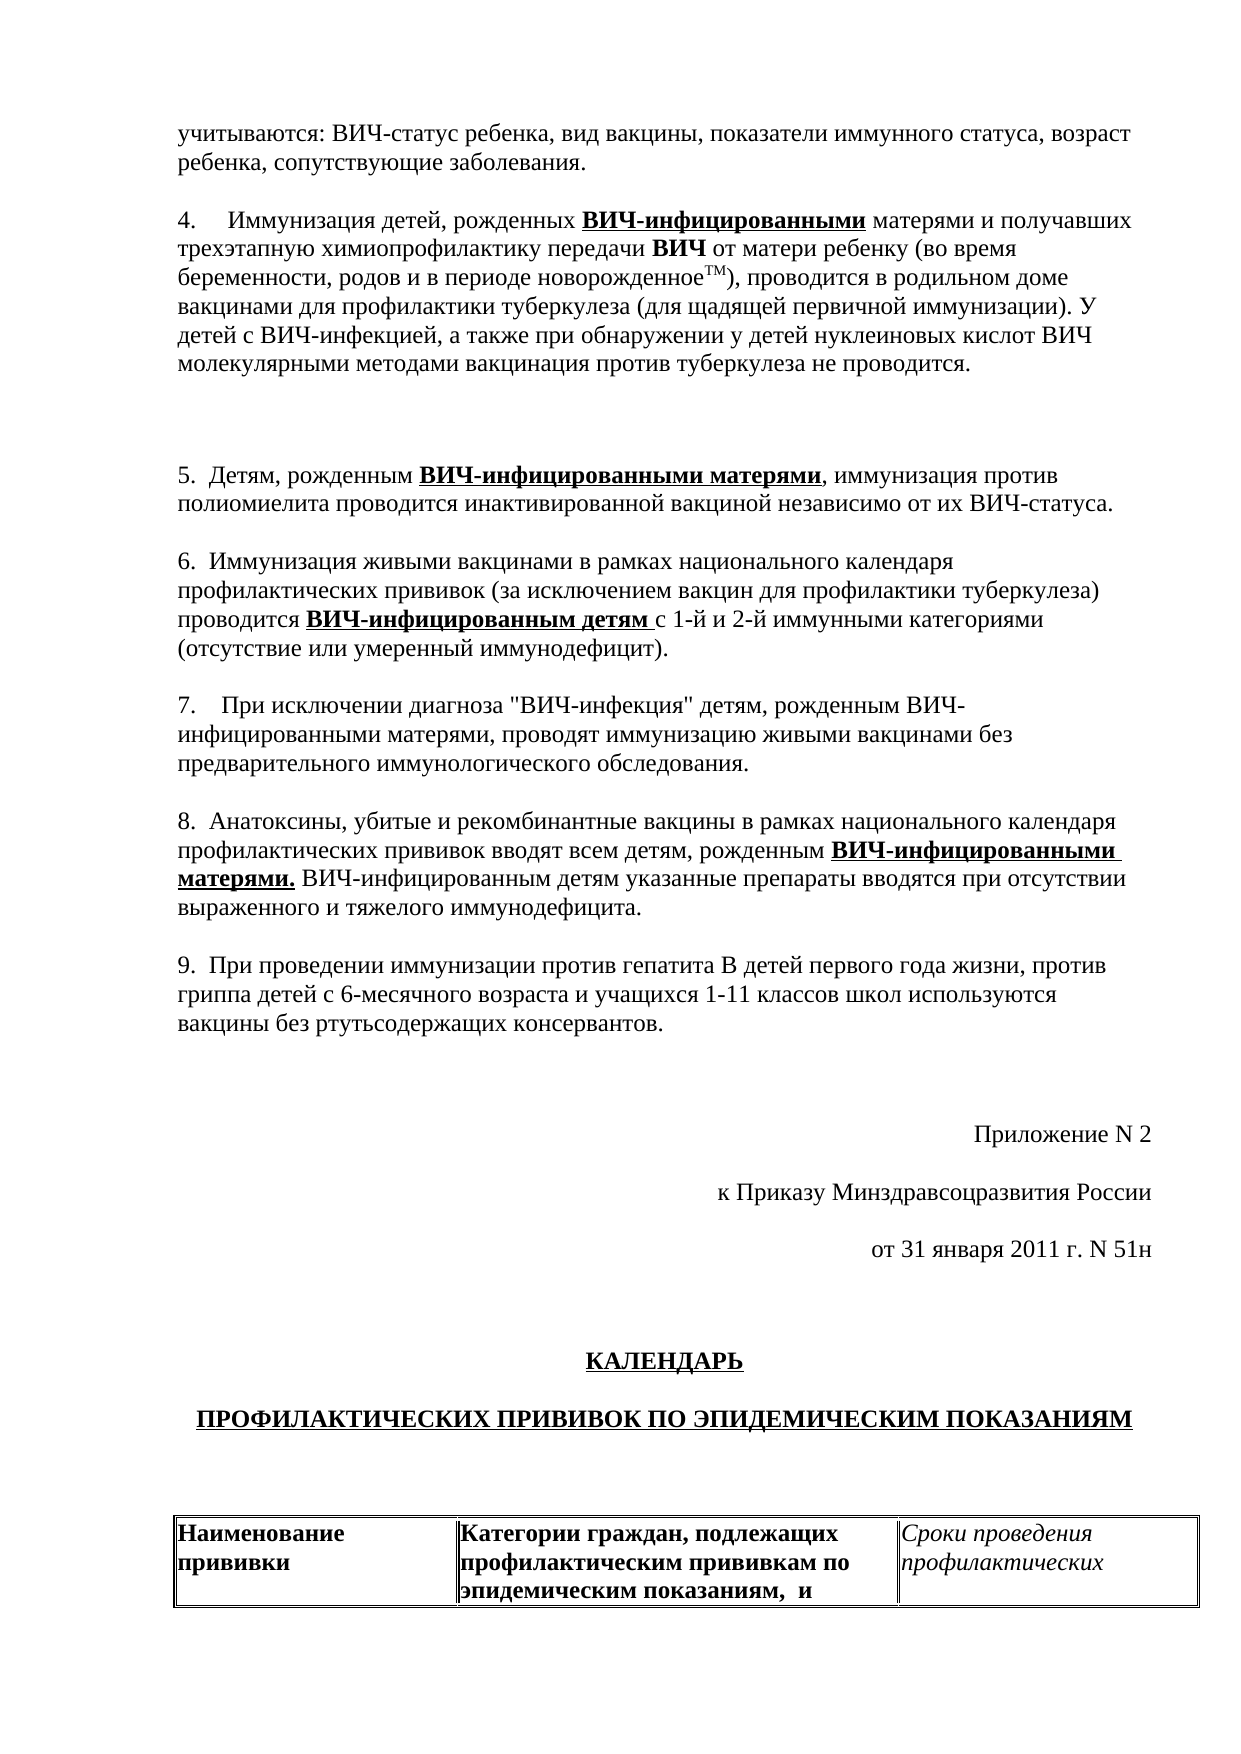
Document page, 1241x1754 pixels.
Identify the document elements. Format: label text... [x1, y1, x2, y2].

text 7. При исключении диагноза "ВИЧ-инфекция" детям, рожденным ВИЧ-инфицированными матерями, проводят иммунизацию живыми вакцинами без предварительного иммунологического обследования. [177, 691, 1152, 777]
text 6. Иммунизация живыми вакцинами в рамках национального календаря профилактических прививок (за исключением вакцин для профилактики туберкулеза) проводится ВИЧ-инфицированным детям с 1-й и 2-й иммунными категориями (отсутствие или умеренный иммунодефицит). [177, 546, 1152, 661]
text к Приказу Минздравсоцразвития России [177, 1177, 1152, 1205]
text 4. Иммунизация детей, рожденных ВИЧ-инфицированными матерями и получавших трехэтапную химиопрофилактику передачи ВИЧ от матери ребенку (во время беременности, родов и в периоде новорожденноеTM), проводится в родильном доме вакцинами для профилактики туберкулеза (для щадящей первичной иммунизации). У детей с ВИЧ-инфекцией, а также при обнаружении у детей нуклеиновых кислот ВИЧ молекулярными методами вакцинация против туберкулеза не проводится. [177, 205, 1152, 377]
text 9. При проведении иммунизации против гепатита В детей первого года жизни, против гриппа детей с 6-месячного возраста и учащихся 1-11 классов школ используются вакцины без ртутьсодержащих консервантов. [177, 950, 1152, 1036]
text Приложение N 2 [177, 1119, 1152, 1147]
text 5. Детям, рожденным ВИЧ-инфицированными матерями, иммунизация против полиомиелита проводится инактивированной вакциной независимо от их ВИЧ-статуса. [177, 460, 1152, 517]
text КАЛЕНДАРЬ [177, 1346, 1152, 1374]
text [177, 118, 1152, 176]
text от 31 января 2011 г. N 51н [177, 1234, 1152, 1263]
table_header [458, 1518, 898, 1605]
text 8. Анатоксины, убитые и рекомбинантные вакцины в рамках национального календаря профилактических прививок вводят всем детям, рожденным ВИЧ-инфицированными матерями. ВИЧ-инфицированным детям указанные препараты вводятся при отсутствии выраженного и тяжелого иммунодефицита. [177, 806, 1152, 921]
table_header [899, 1518, 1197, 1605]
text ПРОФИЛАКТИЧЕСКИХ ПРИВИВОК ПО ЭПИДЕМИЧЕСКИМ ПОКАЗАНИЯМ [177, 1404, 1152, 1432]
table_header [175, 1516, 458, 1605]
